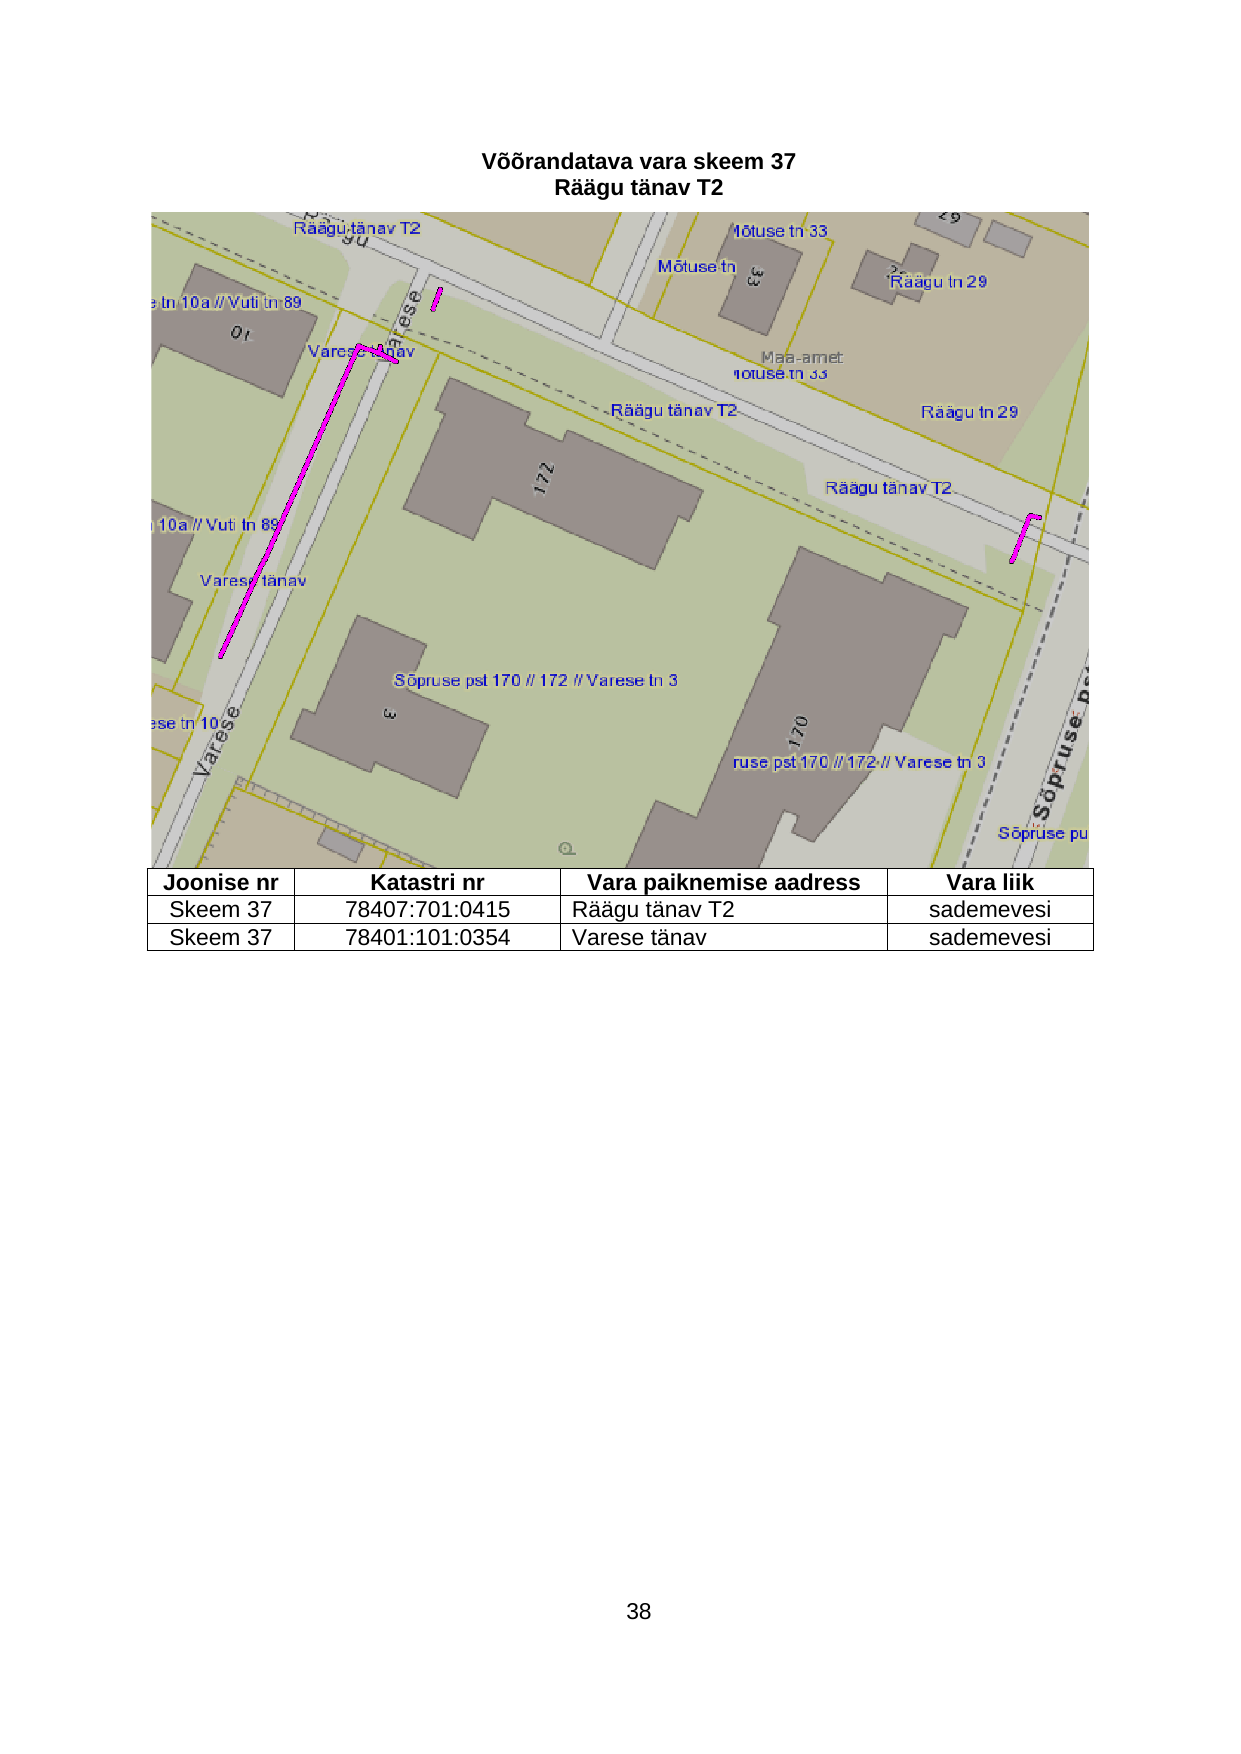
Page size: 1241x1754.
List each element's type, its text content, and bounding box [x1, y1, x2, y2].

text Räägu tänav T2 [185, 174, 1093, 200]
table_header Vara liik [888, 869, 1093, 895]
table_cell Skeem 37 [148, 896, 294, 923]
table_cell Räägu tänav T2 [561, 896, 887, 923]
table_cell 78407:701:0415 [295, 896, 560, 923]
table_cell sademevesi [888, 924, 1093, 950]
picture [151, 212, 1089, 868]
table_header Joonise nr [148, 869, 294, 895]
table_header Katastri nr [295, 869, 560, 895]
table_cell Varese tänav [561, 924, 887, 950]
table_header Vara paiknemise aadress [561, 869, 887, 895]
text Võõrandatava vara skeem 37 [185, 148, 1093, 174]
table_cell 78401:101:0354 [295, 924, 560, 950]
table_cell sademevesi [888, 896, 1093, 923]
table_cell Skeem 37 [148, 924, 294, 950]
